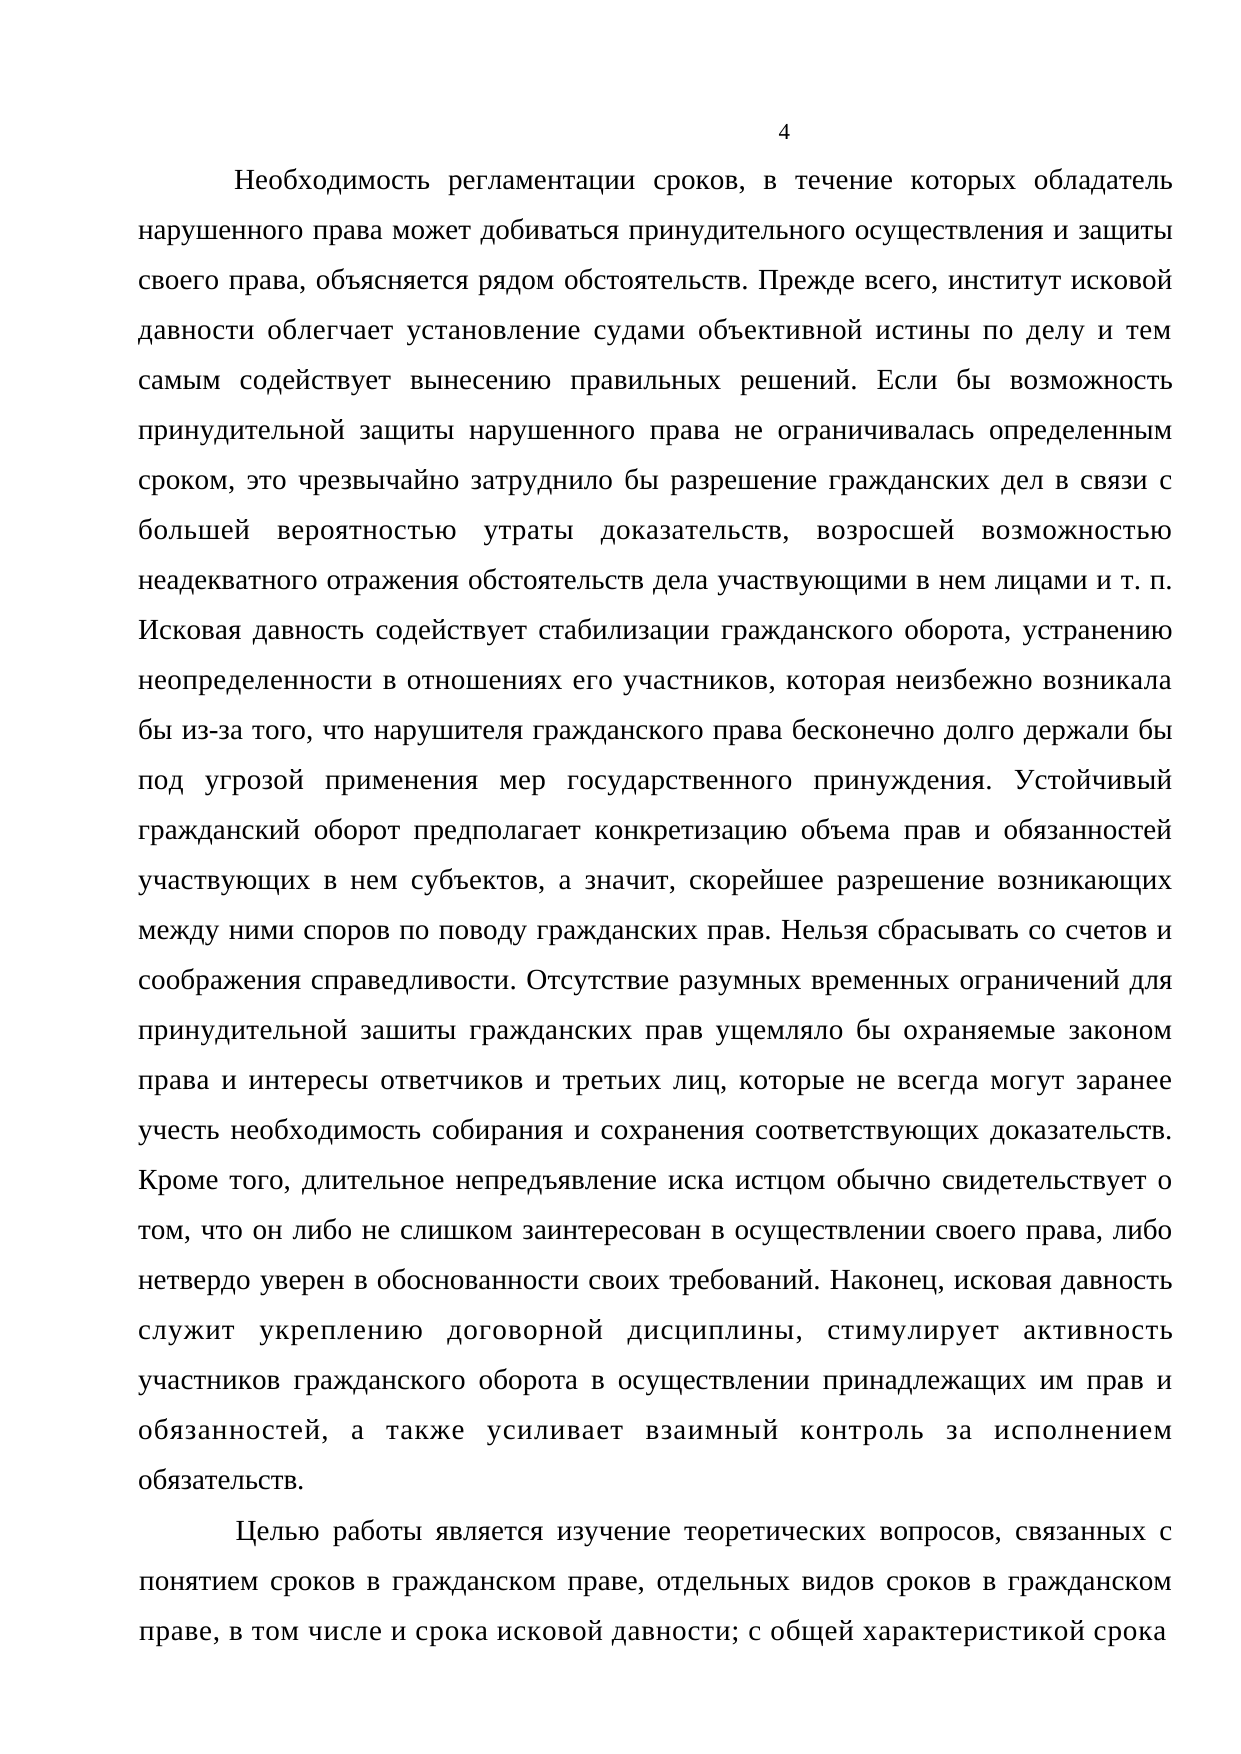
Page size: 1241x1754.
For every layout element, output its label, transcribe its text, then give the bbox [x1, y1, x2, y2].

text 4 [681, 100, 1173, 150]
text Целью работы является изучение теоретических вопросов, связанных с понятием сроков в гражданском праве, отдельных видов сроков в гражданском праве, в том числе и срока исковой давности; с общей характеристикой срока [139, 1500, 1174, 1650]
text Необходимость регламентации сроков, в течение которых обладатель нарушенного права может добиваться принудительного осуществления и защиты своего права, объясняется рядом обстоятельств. Прежде всего, институт исковой давности облегчает установление судами объективной истины по делу и тем самым содействует вынесению правильных решений. Если бы возможность принудительной защиты нарушенного права не ограничивалась определенным сроком, это чрезвычайно затруднило бы разрешение гражданских дел в связи с большей вероятностью утраты доказательств, возросшей возможностью неадекватного отражения обстоятельств дела участвующими в нем лицами и т. п. Исковая давность содействует стабилизации гражданского оборота, устранению неопределенности в отношениях его участников, которая неизбежно возникала бы из-за того, что нарушителя гражданского права бесконечно долго держали бы под угрозой применения мер государственного принуждения. Устойчивый гражданский оборот предполагает конкретизацию объема прав и обязанностей участвующих в нем субъектов, а значит, скорейшее разрешение возникающих между ними споров по поводу гражданских прав. Нельзя сбрасывать со счетов и соображения справедливости. Отсутствие разумных временных ограничений для принудительной зашиты гражданских прав ущемляло бы охраняемые законом права и интересы ответчиков и третьих лиц, которые не всегда могут заранее учесть необходимость собирания и сохранения соответствующих доказательств. Кроме того, длительное непредъявление иска истцом обычно свидетельствует о том, что он либо не слишком заинтересован в осуществлении своего права, либо нетвердо уверен в обоснованности своих требований. Наконец, исковая давность служит укреплению договорной дисциплины, стимулирует активность участников гражданского оборота в осуществлении принадлежащих им прав и обязанностей, а также усиливает взаимный контроль за исполнением обязательств. [138, 150, 1174, 1500]
